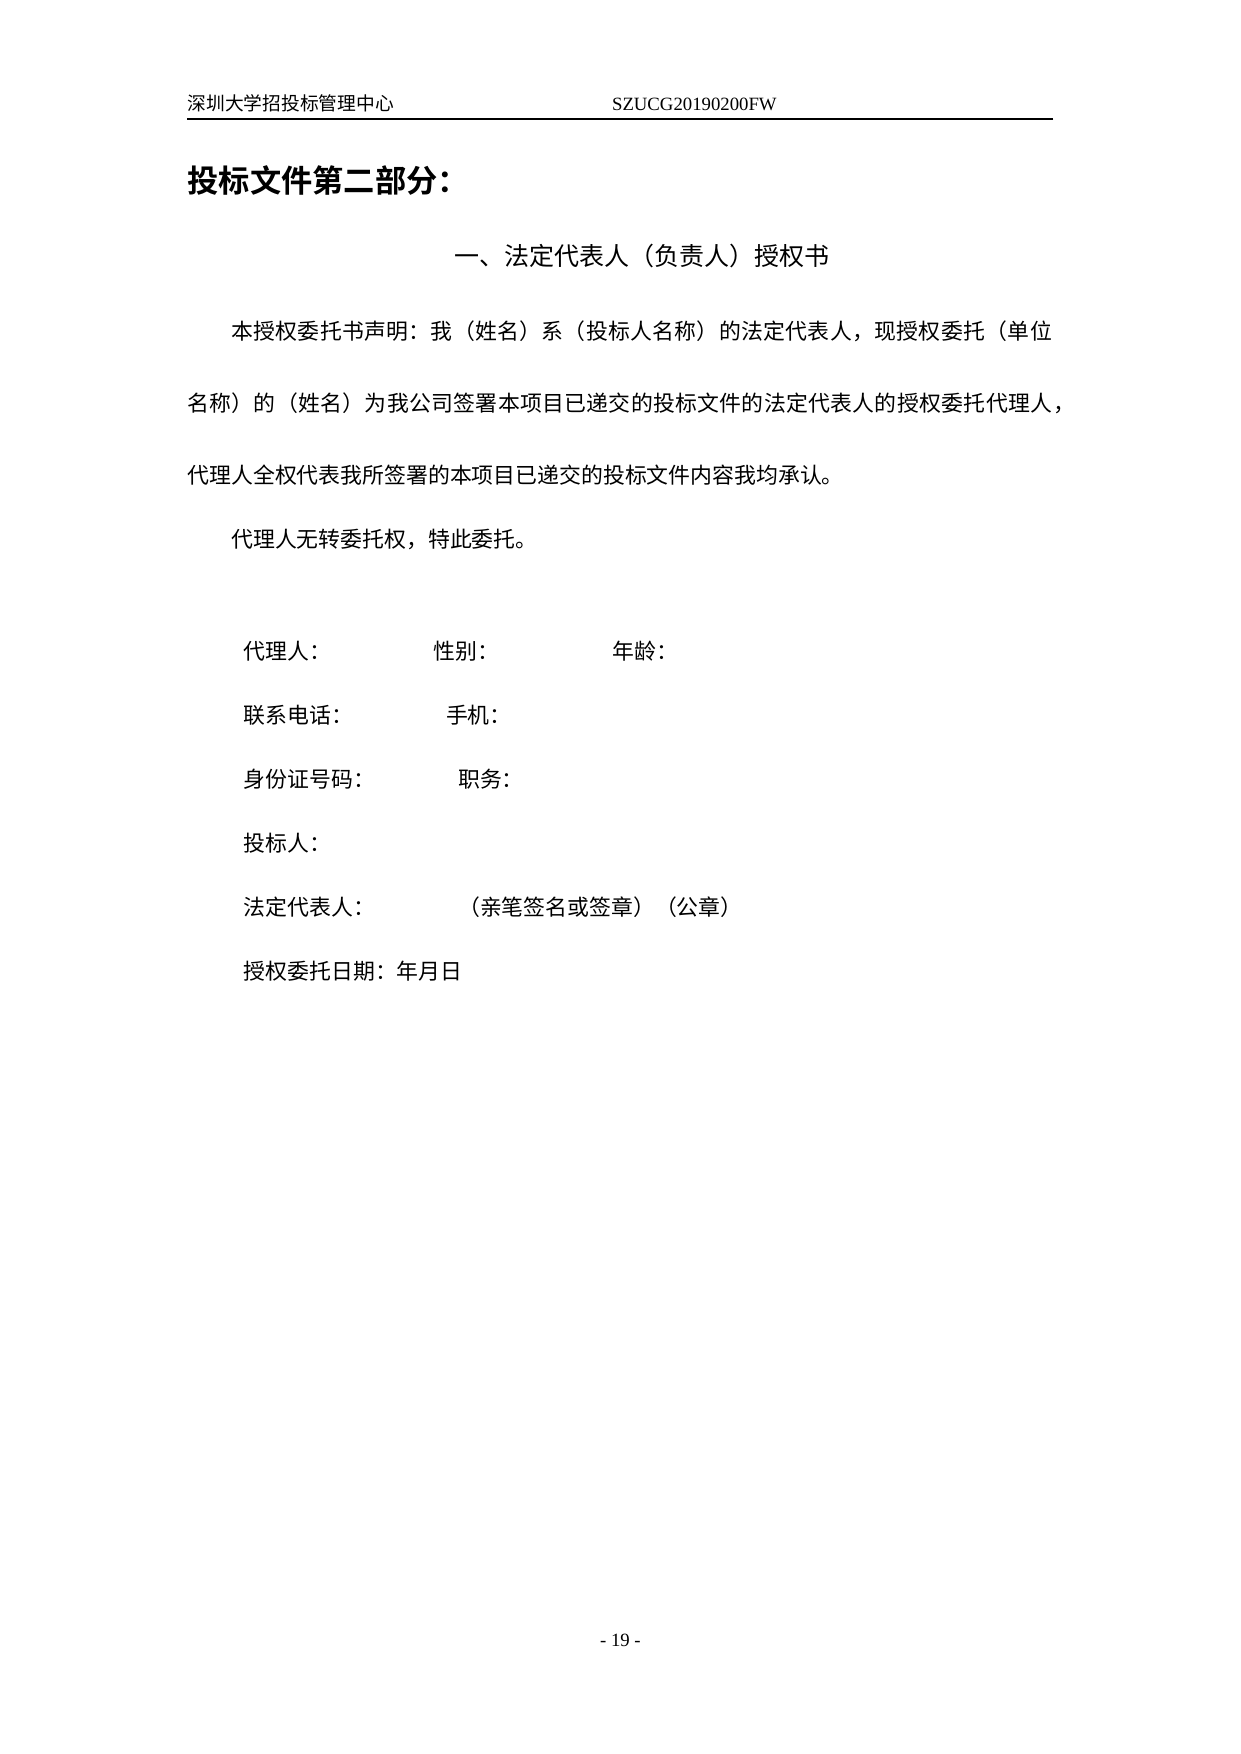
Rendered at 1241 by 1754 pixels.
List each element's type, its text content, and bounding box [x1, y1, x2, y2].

text 投标人： [243, 818, 1053, 866]
text 代理人： 性别： 年龄： [243, 626, 1053, 674]
text 代理人无转委托权，特此委托。 [187, 514, 1053, 562]
text 身份证号码： 职务： [243, 754, 1053, 802]
text 联系电话： 手机： [243, 690, 1053, 738]
text 授权委托日期：年月日 [243, 946, 1053, 994]
text 投标文件第二部分： [187, 155, 1053, 203]
text 一、法定代表人（负责人）授权书 [187, 230, 1053, 278]
text 法定代表人： （亲笔签名或签章）（公章） [243, 882, 1053, 930]
text 本授权委托书声明：我（姓名）系（投标人名称）的法定代表人，现授权委托（单位名称）的（姓名）为我公司签署本项目已递交的投标文件的法定代表人的授权委托代理人，代理人全权代表我所签署的本项目已递交的投标文件内容我均承认。 [187, 306, 1053, 498]
